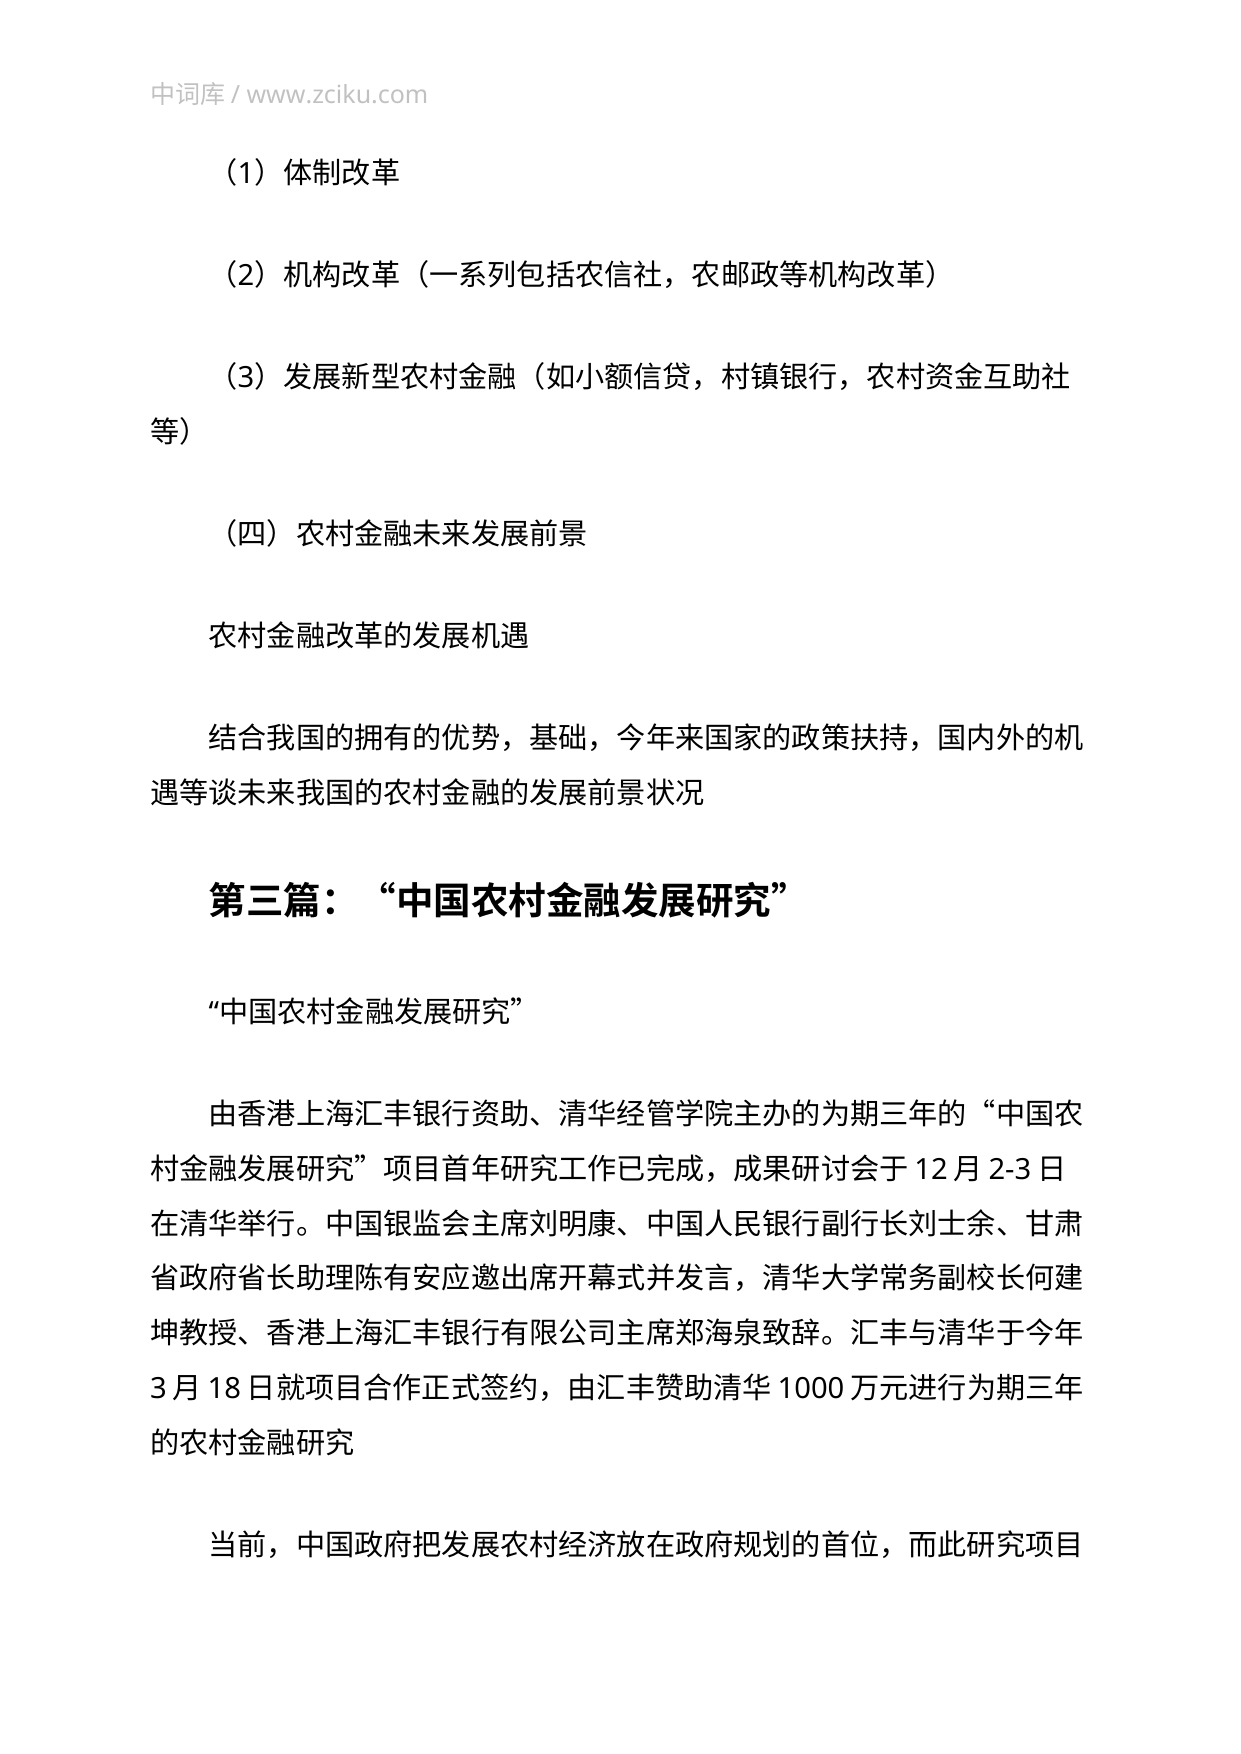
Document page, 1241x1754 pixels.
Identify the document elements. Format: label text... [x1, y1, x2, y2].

text 由香港上海汇丰银行资助、清华经管学院主办的为期三年的“中国农村金融发展研究”项目首年研究工作已完成，成果研讨会于12月2-3日在清华举行。中国银监会主席刘明康、中国人民银行副行长刘士余、甘肃省政府省长助理陈有安应邀出席开幕式并发言，清华大学常务副校长何建坤教授、香港上海汇丰银行有限公司主席郑海泉致辞。汇丰与清华于今年3月18日就项目合作正式签约，由汇丰赞助清华1000万元进行为期三年的农村金融研究 [150, 1090, 1090, 1462]
text 结合我国的拥有的优势，基础，今年来国家的政策扶持，国内外的机遇等谈未来我国的农村金融的发展前景状况 [150, 714, 1090, 811]
text （2）机构改革（一系列包括农信社，农邮政等机构改革） [150, 252, 1090, 294]
text （1）体制改革 [150, 150, 1090, 192]
text 农村金融改革的发展机遇 [150, 612, 1090, 655]
text （四）农村金融未来发展前景 [150, 511, 1090, 553]
text （3）发展新型农村金融（如小额信贷，村镇银行，农村资金互助社等） [150, 354, 1090, 451]
text “中国农村金融发展研究” [150, 988, 1090, 1031]
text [150, 1522, 1090, 1564]
text 第三篇：“中国农村金融发展研究” [150, 871, 1090, 925]
